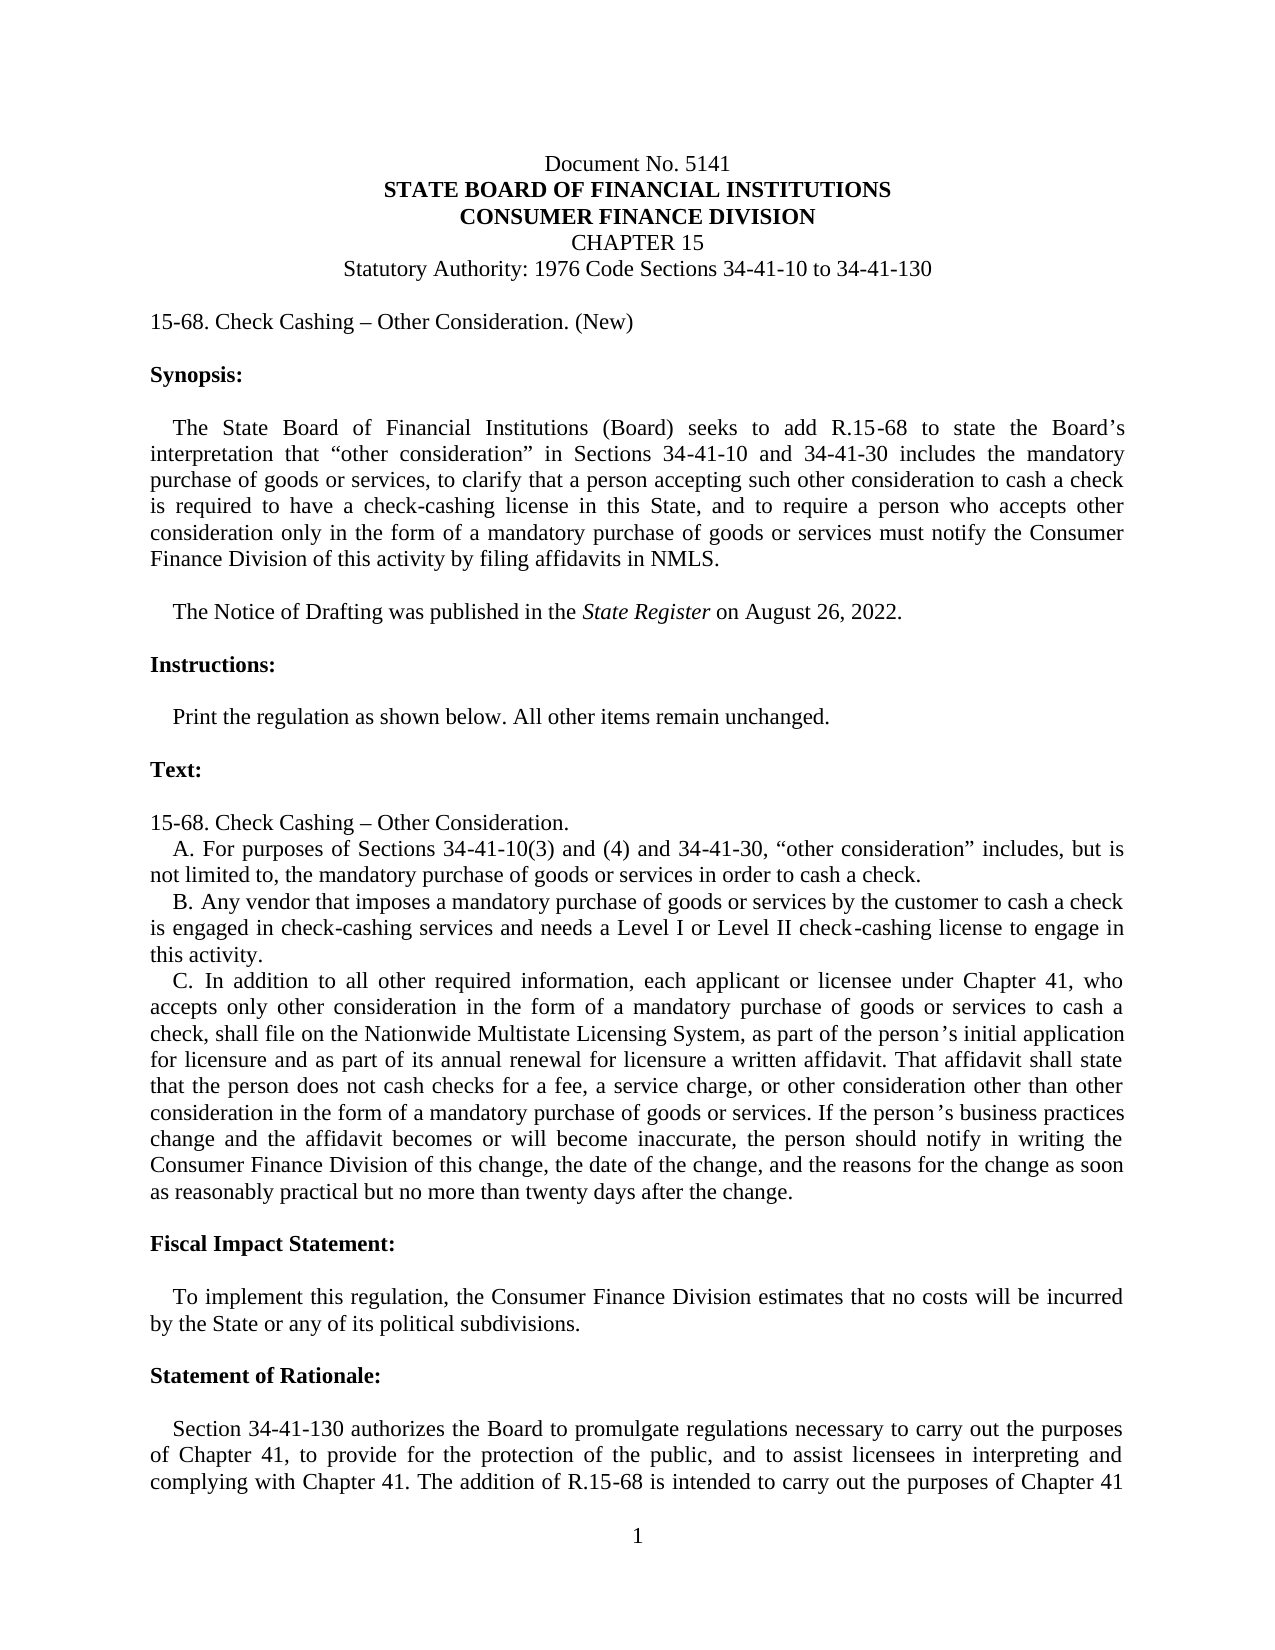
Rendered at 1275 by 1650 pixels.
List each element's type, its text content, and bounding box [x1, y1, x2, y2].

text Document No. 5141 [150, 150, 1125, 176]
text C. In addition to all other required information, each applicant or licensee under Chapter 41, who accepts only other consideration in the form of a mandatory purchase of goods or services to cash a check, shall file on the Nationwide Multistate Licensing System, as part of the person’s initial application for licensure and as part of its annual renewal for licensure a written affidavit. That affidavit shall state that the person does not cash checks for a fee, a service charge, or other consideration other than other consideration in the form of a mandatory purchase of goods or services. If the person’s business practices change and the affidavit becomes or will become inaccurate, the person should notify in writing the Consumer Finance Division of this change, the date of the change, and the reasons for the change as soon as reasonably practical but no more than twenty days after the change. [150, 967, 1125, 1204]
text CONSUMER FINANCE DIVISION [150, 203, 1125, 229]
text A. For purposes of Sections 34-41-10(3) and (4) and 34-41-30, “other consideration” includes, but is not limited to, the mandatory purchase of goods or services in order to cash a check. [150, 835, 1125, 888]
text Synopsis: [150, 361, 1125, 387]
text The Notice of Drafting was published in the State Register on August 26, 2022. [150, 598, 1125, 624]
text CHAPTER 15 [150, 229, 1125, 255]
text The State Board of Financial Institutions (Board) seeks to add R.15-68 to state the Board’s interpretation that “other consideration” in Sections 34-41-10 and 34-41-30 includes the mandatory purchase of goods or services, to clarify that a person accepting such other consideration to cash a check is required to have a check-cashing license in this State, and to require a person who accepts other consideration only in the form of a mandatory purchase of goods or services must notify the Consumer Finance Division of this activity by filing affidavits in NMLS. [150, 413, 1125, 572]
text Statement of Rationale: [150, 1362, 1125, 1389]
text STATE BOARD OF FINANCIAL INSTITUTIONS [150, 176, 1125, 203]
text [150, 1415, 1125, 1494]
text Fiscal Impact Statement: [150, 1231, 1125, 1257]
text B. Any vendor that imposes a mandatory purchase of goods or services by the customer to cash a check is engaged in check-cashing services and needs a Level I or Level II check-cashing license to engage in this activity. [150, 888, 1125, 967]
text Instructions: [150, 651, 1125, 677]
text 15-68. Check Cashing – Other Consideration. (New) [150, 308, 1125, 334]
text Print the regulation as shown below. All other items remain unchanged. [150, 703, 1125, 730]
text Text: [150, 756, 1125, 782]
text Statutory Authority: 1976 Code Sections 34-41-10 to 34-41-130 [150, 255, 1125, 282]
text 15-68. Check Cashing – Other Consideration. [150, 809, 1125, 835]
text To implement this regulation, the Consumer Finance Division estimates that no costs will be incurred by the State or any of its political subdivisions. [150, 1283, 1125, 1336]
